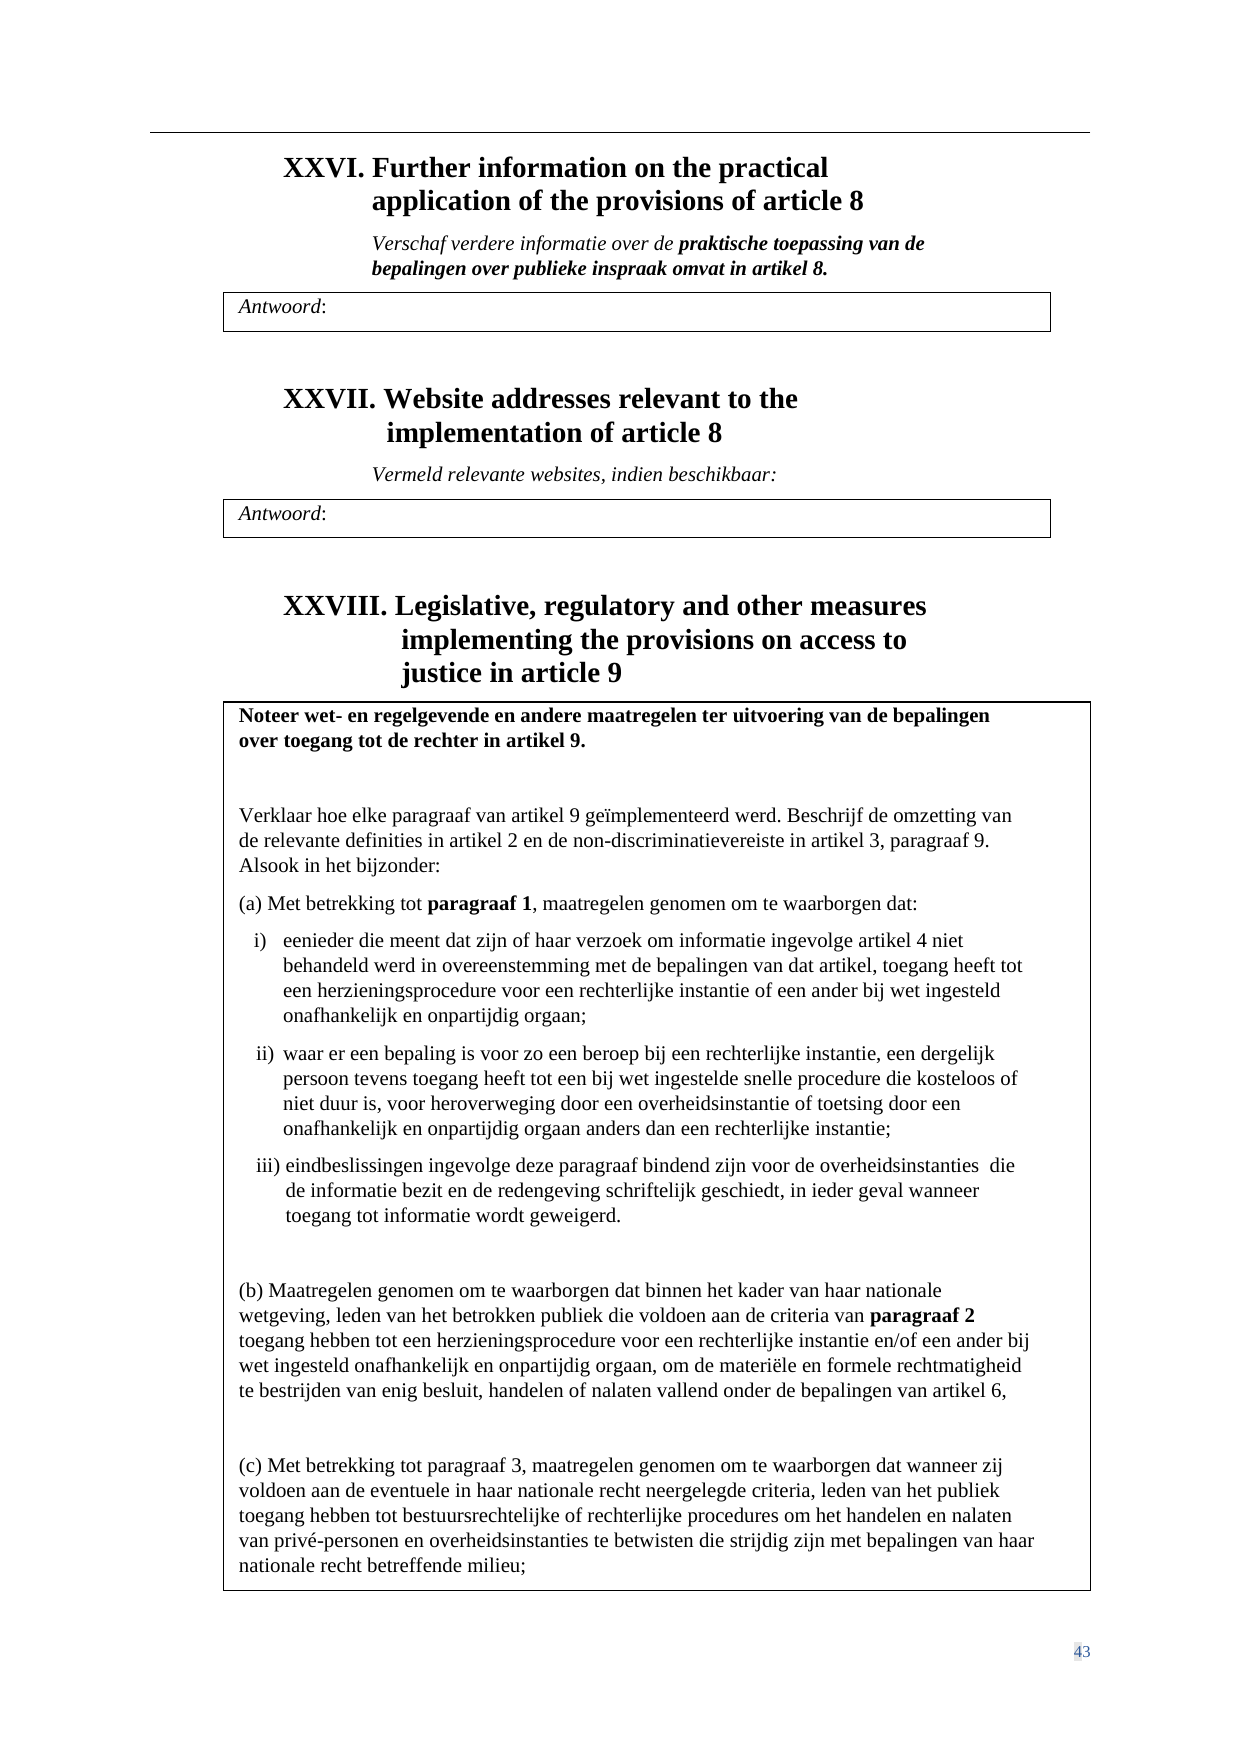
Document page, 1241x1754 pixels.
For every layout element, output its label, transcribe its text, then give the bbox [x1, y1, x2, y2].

table_header XXVI. Further information on the practical application of the provisions of article 8 Verschaf verdere informatie over de praktische toepassing van de bepalingen over publieke inspraak omvat in artikel 8. [224, 150, 1051, 292]
table_cell Antwoord: [224, 500, 1050, 537]
table_header XXVII. Website addresses relevant to the implementation of article 8 Vermeld relevante websites, indien beschikbaar: [224, 382, 1051, 499]
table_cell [224, 703, 1090, 1590]
table_cell Antwoord: [224, 293, 1050, 331]
table_header XXVIII. Legislative, regulatory and other measures implementing the provisions on access to justice in article 9 [224, 588, 1090, 701]
